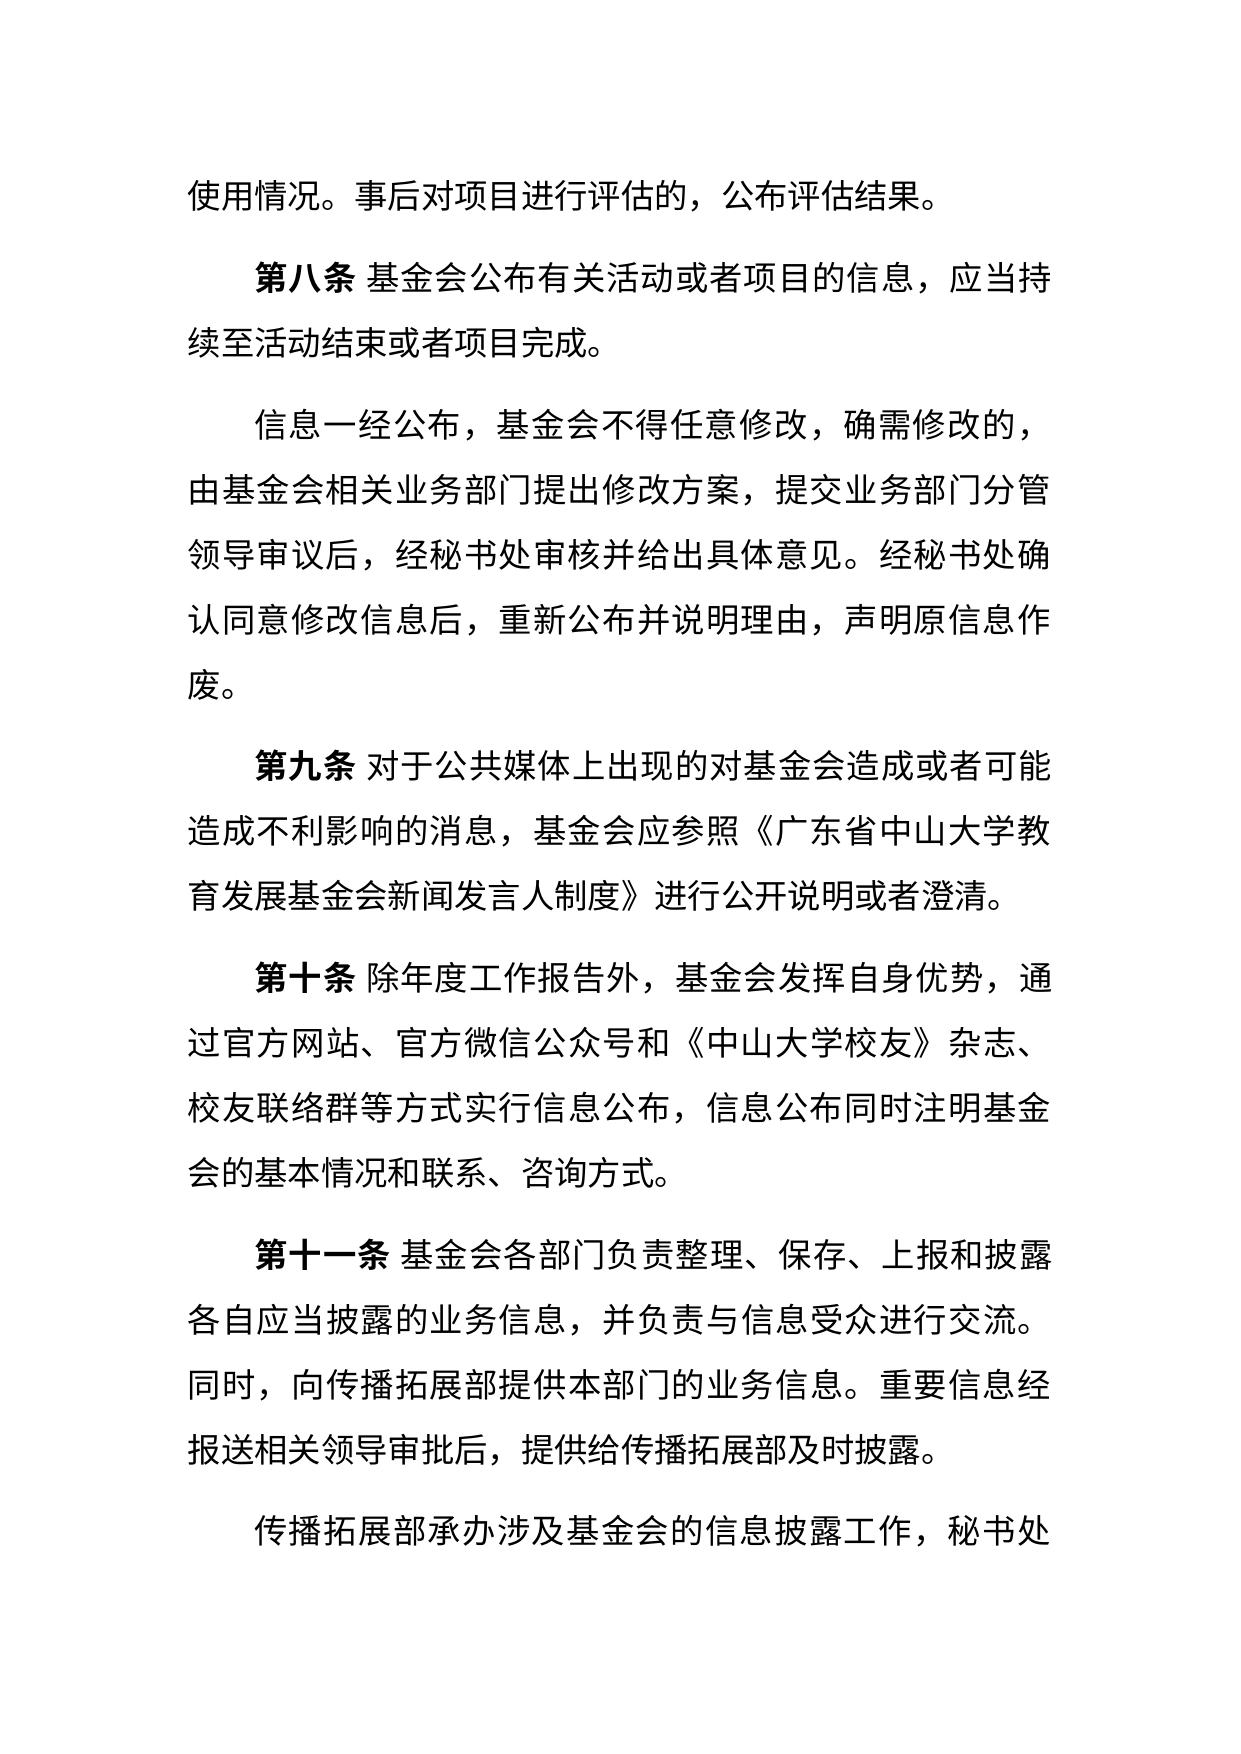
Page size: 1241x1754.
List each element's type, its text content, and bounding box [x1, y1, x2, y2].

text 第十一条 基金会各部门负责整理、保存、上报和披露各自应当披露的业务信息，并负责与信息受众进行交流。同时，向传播拓展部提供本部门的业务信息。重要信息经报送相关领导审批后，提供给传播拓展部及时披露。 [187, 1220, 1053, 1480]
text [187, 1497, 1053, 1562]
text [187, 162, 1053, 227]
text 第十条 除年度工作报告外，基金会发挥自身优势，通过官方网站、官方微信公众号和《中山大学校友》杂志、校友联络群等方式实行信息公布，信息公布同时注明基金会的基本情况和联系、咨询方式。 [187, 944, 1053, 1204]
text 第八条 基金会公布有关活动或者项目的信息，应当持续至活动结束或者项目完成。 [187, 244, 1053, 374]
text 第九条 对于公共媒体上出现的对基金会造成或者可能造成不利影响的消息，基金会应参照《广东省中山大学教育发展基金会新闻发言人制度》进行公开说明或者澄清。 [187, 732, 1053, 927]
text 信息一经公布，基金会不得任意修改，确需修改的，由基金会相关业务部门提出修改方案，提交业务部门分管领导审议后，经秘书处审核并给出具体意见。经秘书处确认同意修改信息后，重新公布并说明理由，声明原信息作废。 [187, 390, 1053, 715]
